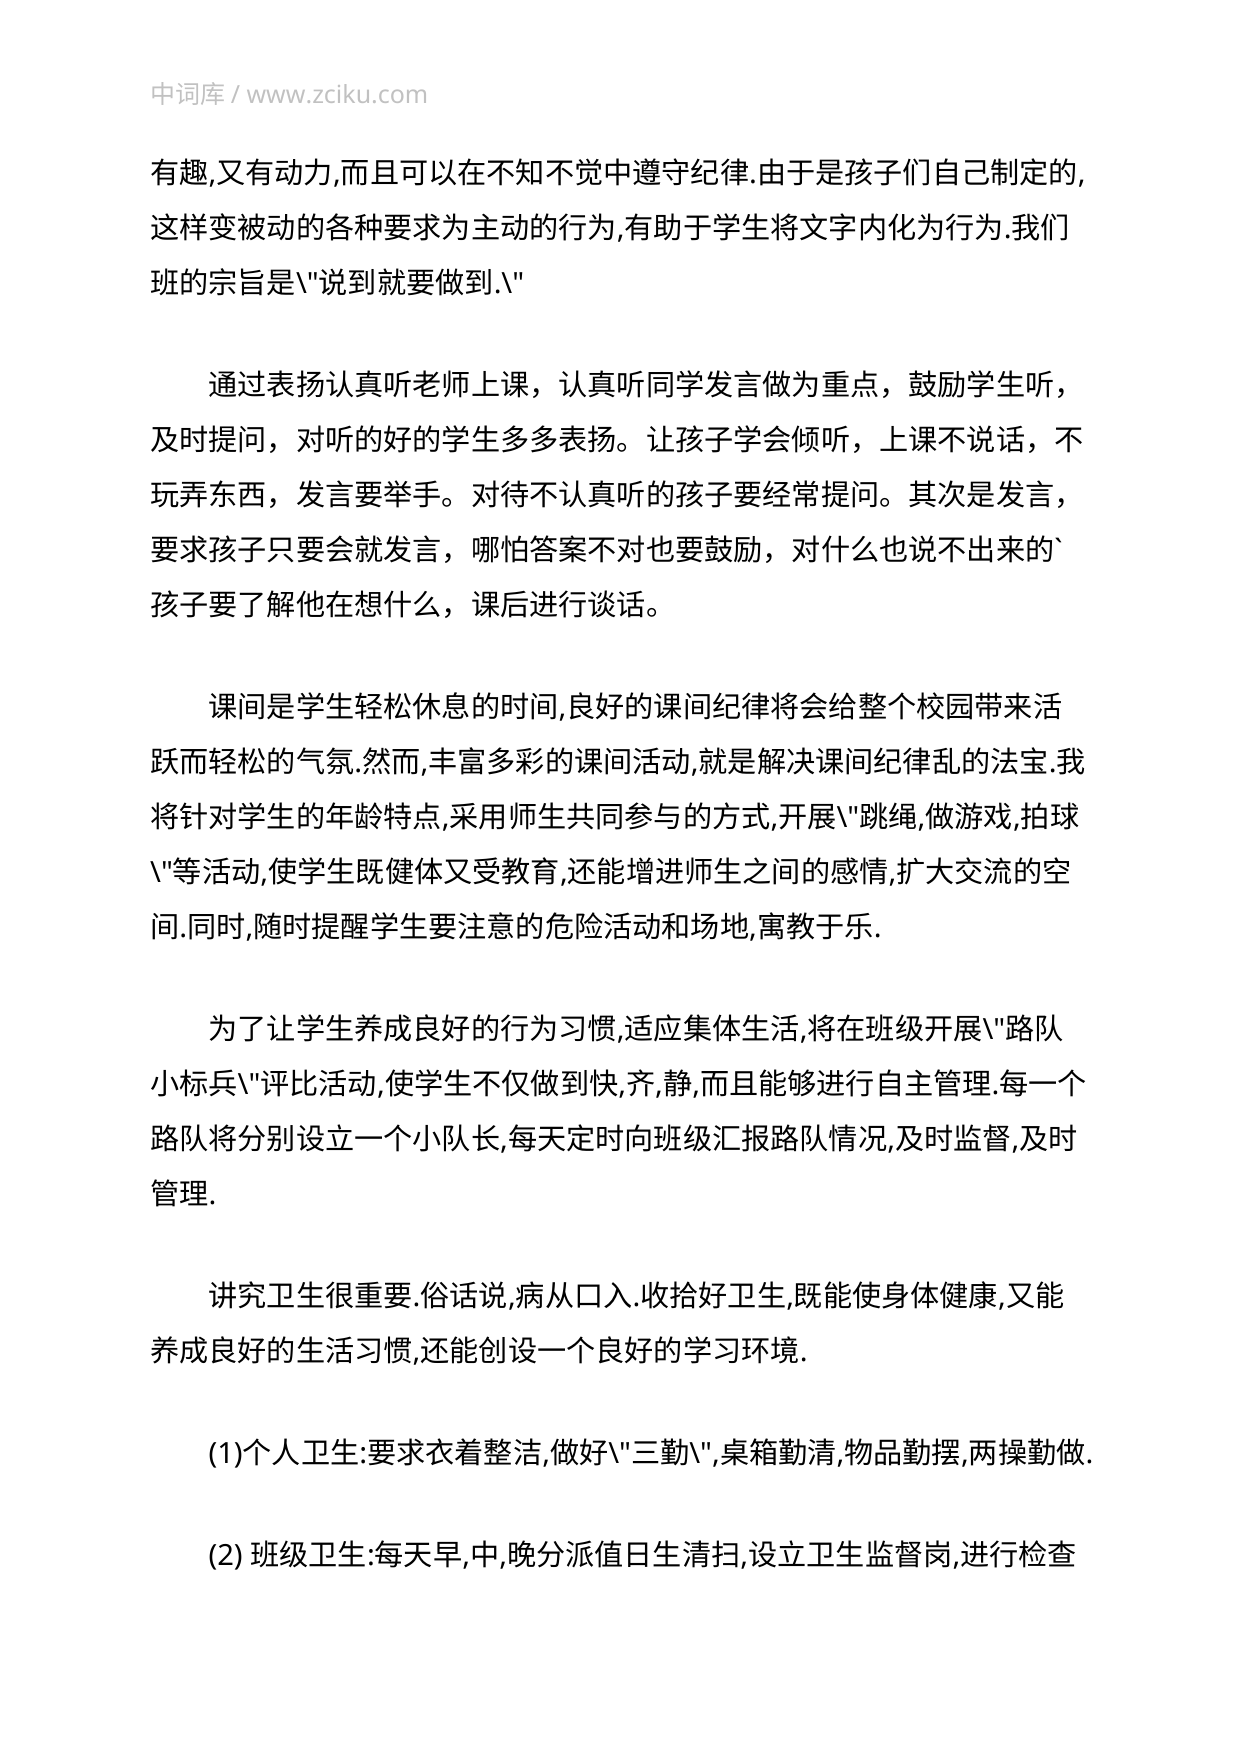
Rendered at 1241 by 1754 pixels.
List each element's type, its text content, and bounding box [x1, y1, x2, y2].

text 讲究卫生很重要.俗话说,病从口入.收拾好卫生,既能使身体健康,又能养成良好的生活习惯,还能创设一个良好的学习环境. [150, 1272, 1090, 1370]
text 通过表扬认真听老师上课，认真听同学发言做为重点，鼓励学生听，及时提问，对听的好的学生多多表扬。让孩子学会倾听，上课不说话，不玩弄东西，发言要举手。对待不认真听的孩子要经常提问。其次是发言，要求孩子只要会就发言，哪怕答案不对也要鼓励，对什么也说不出来的`孩子要了解他在想什么，课后进行谈话。 [150, 362, 1090, 624]
text (1)个人卫生:要求衣着整洁,做好\"三勤\",桌箱勤清,物品勤摆,两操勤做. [150, 1429, 1090, 1472]
text 为了让学生养成良好的行为习惯,适应集体生活,将在班级开展\"路队小标兵\"评比活动,使学生不仅做到快,齐,静,而且能够进行自主管理.每一个路队将分别设立一个小队长,每天定时向班级汇报路队情况,及时监督,及时管理. [150, 1005, 1090, 1213]
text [150, 150, 1090, 302]
text 课间是学生轻松休息的时间,良好的课间纪律将会给整个校园带来活跃而轻松的气氛.然而,丰富多彩的课间活动,就是解决课间纪律乱的法宝.我将针对学生的年龄特点,采用师生共同参与的方式,开展\"跳绳,做游戏,拍球\"等活动,使学生既健体又受教育,还能增进师生之间的感情,扩大交流的空间.同时,随时提醒学生要注意的危险活动和场地,寓教于乐. [150, 683, 1090, 946]
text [150, 1531, 1090, 1574]
